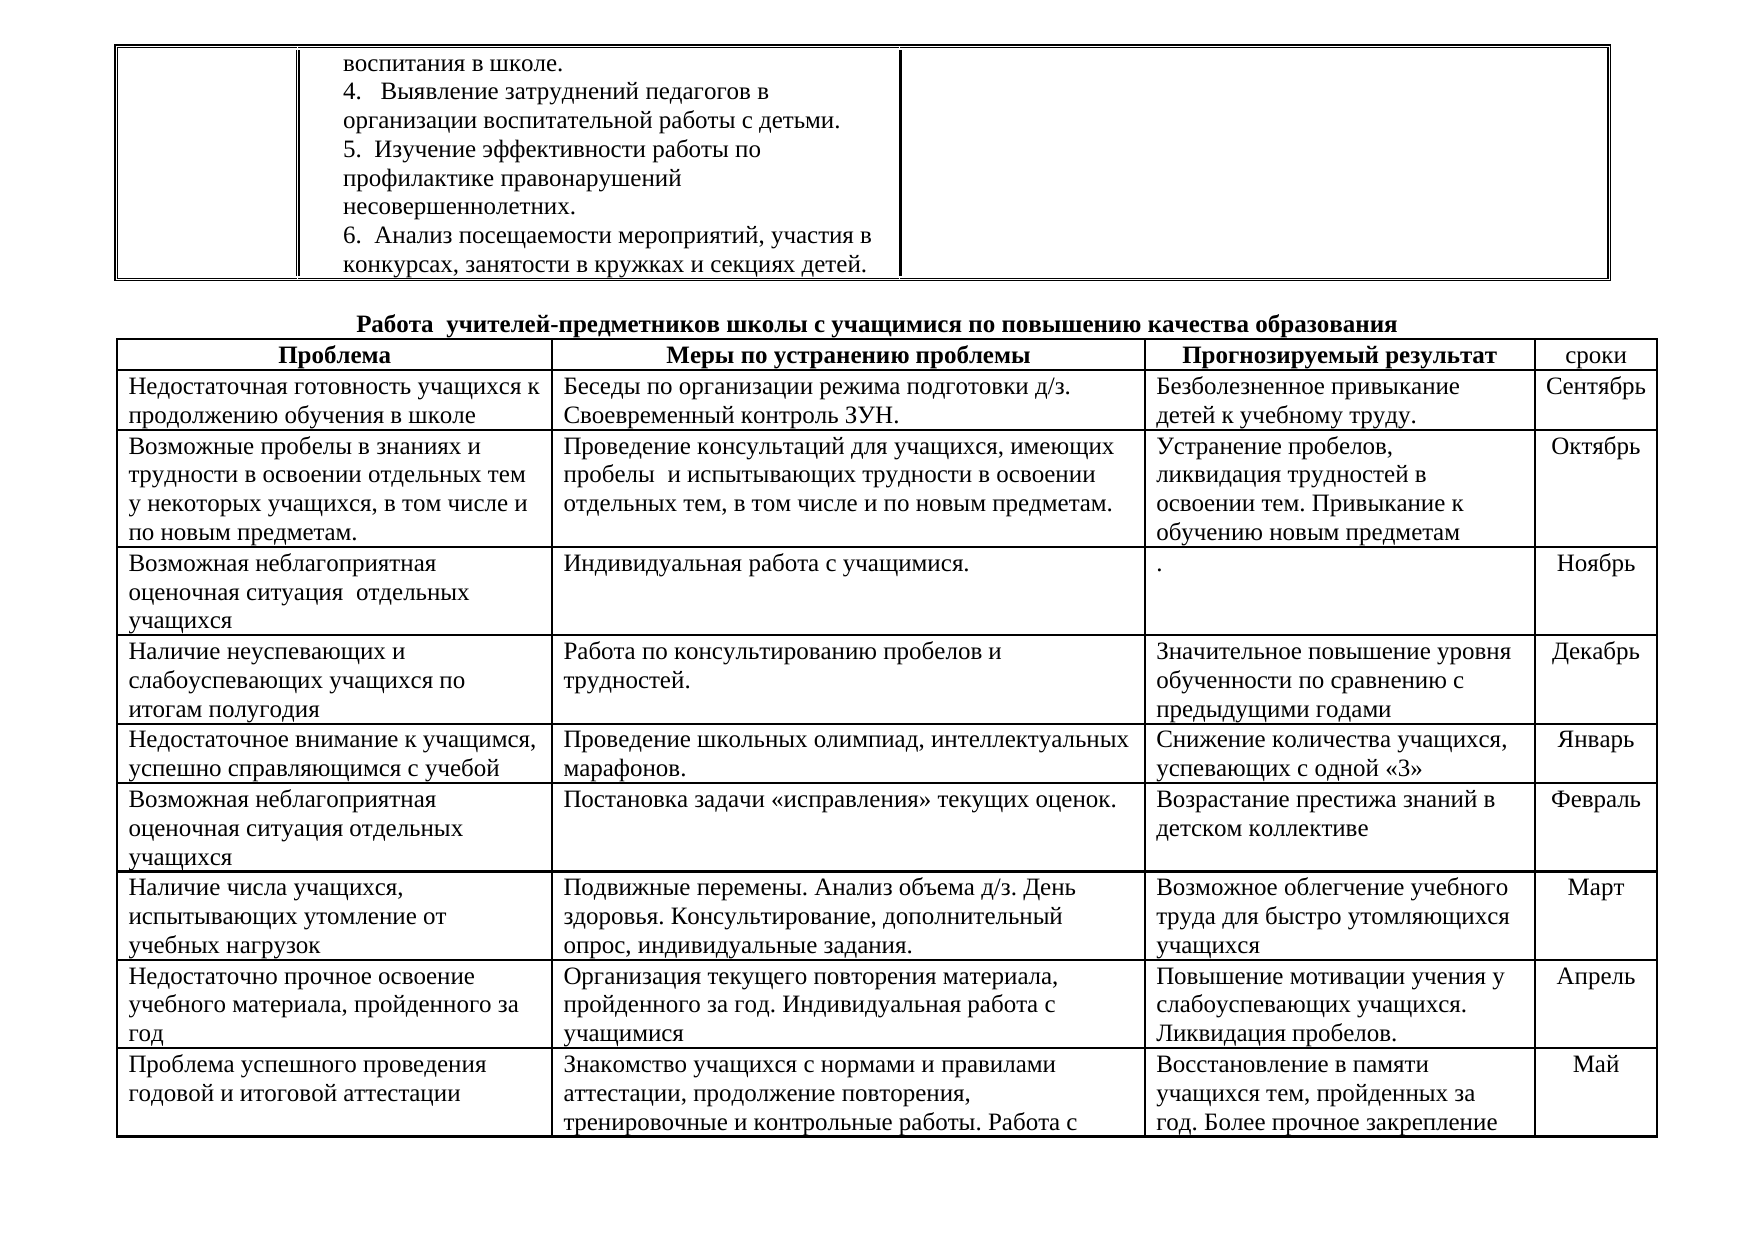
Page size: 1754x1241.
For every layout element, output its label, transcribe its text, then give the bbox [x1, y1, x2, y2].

table_cell Октябрь [1536, 431, 1656, 546]
table_cell . [1146, 548, 1534, 634]
table_cell Возможная неблагоприятная оценочная ситуация отдельных учащихся [118, 548, 551, 634]
table_cell Индивидуальная работа с учащимися. [553, 548, 1144, 634]
table_cell Возможное облегчение учебного труда для быстро утомляющихся учащихся [1146, 873, 1534, 959]
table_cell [118, 46, 298, 278]
table_cell Значительное повышение уровня обученности по сравнению с предыдущими годами [1146, 636, 1534, 722]
table_cell Январь [1536, 725, 1656, 782]
table_cell Возможная неблагоприятная оценочная ситуация отдельных учащихся [118, 784, 551, 870]
text Работа учителей-предметников школы с учащимися по повышению качества образования [118, 309, 1636, 338]
table_cell Устранение пробелов, ликвидация трудностей в освоении тем. Привыкание к обучению новым предметам [1146, 431, 1534, 546]
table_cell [298, 46, 900, 278]
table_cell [900, 48, 1607, 278]
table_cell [553, 1049, 1144, 1135]
table_cell Апрель [1536, 961, 1656, 1047]
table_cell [1146, 1049, 1534, 1135]
table_cell Повышение мотивации учения у слабоуспевающих учащихся. Ликвидация пробелов. [1146, 961, 1534, 1047]
table_cell Май [1536, 1049, 1656, 1135]
table_cell Организация текущего повторения материала, пройденного за год. Индивидуальная работа с учащимися [553, 961, 1144, 1047]
table_cell Проведение консультаций для учащихся, имеющих пробелы и испытывающих трудности в освоении отдельных тем, в том числе и по новым предметам. [553, 431, 1144, 546]
table_cell Наличие неуспевающих и слабоуспевающих учащихся по итогам полугодия [118, 636, 551, 722]
table_cell Февраль [1536, 784, 1656, 870]
table_cell Декабрь [1536, 636, 1656, 722]
table_cell Возможные пробелы в знаниях и трудности в освоении отдельных тем у некоторых учащихся, в том числе и по новым предметам. [118, 431, 551, 546]
table_cell Недостаточная готовность учащихся к продолжению обучения в школе [118, 371, 551, 429]
table_cell Снижение количества учащихся, успевающих с одной «3» [1146, 725, 1534, 782]
table_cell Возрастание престижа знаний в детском коллективе [1146, 784, 1534, 870]
table_cell Беседы по организации режима подготовки д/з. Своевременный контроль ЗУН. [553, 371, 1144, 429]
table_cell Сентябрь [1536, 371, 1656, 429]
table_cell Наличие числа учащихся, испытывающих утомление от учебных нагрузок [118, 873, 551, 959]
table_cell Подвижные перемены. Анализ объема д/з. День здоровья. Консультирование, дополнительный опрос, индивидуальные задания. [553, 873, 1144, 959]
table_cell Недостаточно прочное освоение учебного материала, пройденного за год [118, 961, 551, 1047]
table_cell Постановка задачи «исправления» текущих оценок. [553, 784, 1144, 870]
table_cell Ноябрь [1536, 548, 1656, 634]
table_cell Проведение школьных олимпиад, интеллектуальных марафонов. [553, 725, 1144, 782]
table_header Прогнозируемый результат [1146, 340, 1534, 369]
table_cell Безболезненное привыкание детей к учебному труду. [1146, 371, 1534, 429]
table_header сроки [1536, 340, 1656, 369]
table_header Проблема [118, 340, 551, 369]
table_cell Недостаточное внимание к учащимся, успешно справляющимся с учебой [118, 725, 551, 782]
table_cell Работа по консультированию пробелов и трудностей. [553, 636, 1144, 722]
table_cell Март [1536, 873, 1656, 959]
table_header Меры по устранению проблемы [553, 340, 1144, 369]
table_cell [118, 1049, 551, 1135]
